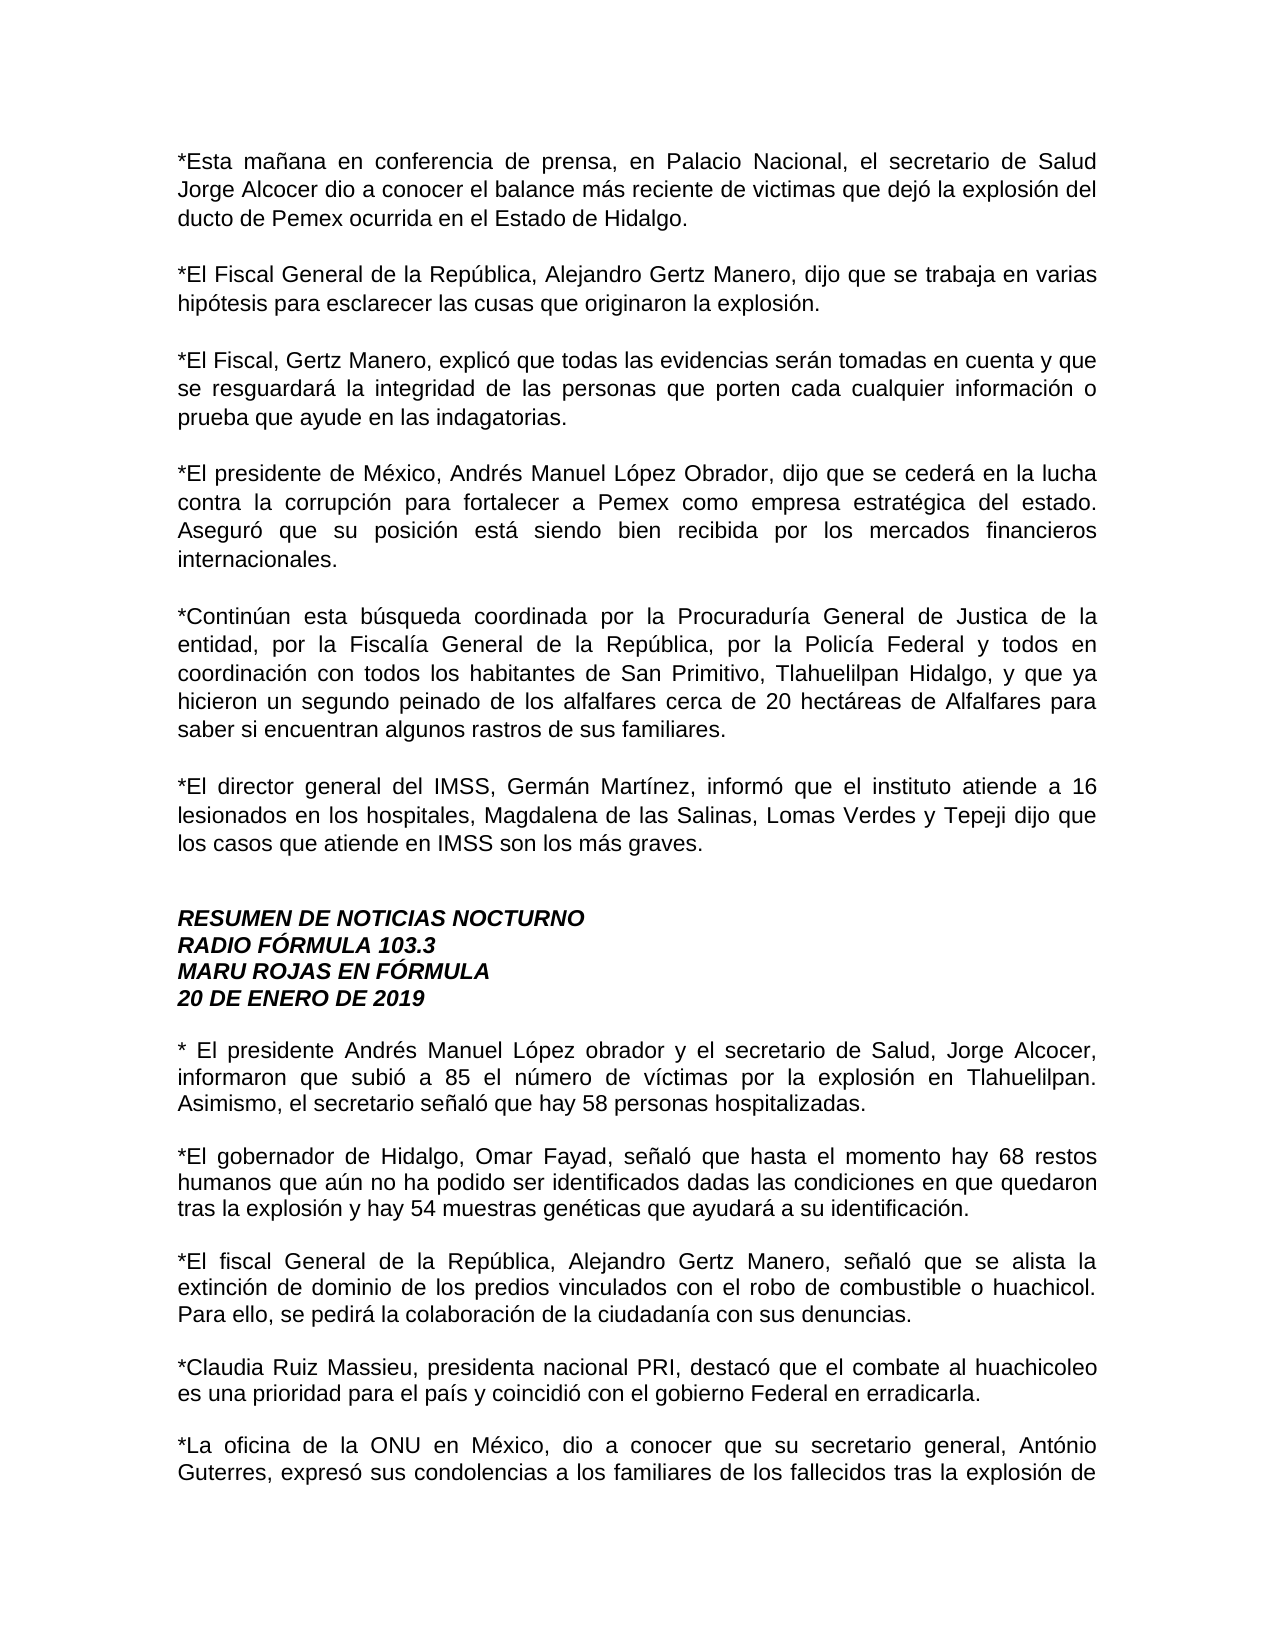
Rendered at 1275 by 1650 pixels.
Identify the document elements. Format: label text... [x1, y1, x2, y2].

text RESUMEN DE NOTICIAS NOCTURNO [177, 905, 1098, 932]
text *El fiscal General de la República, Alejandro Gertz Manero, señaló que se alista la extinción de dominio de los predios vinculados con el robo de combustible o huachicol. Para ello, se pedirá la colaboración de la ciudadanía con sus denuncias. [177, 1248, 1098, 1327]
text *El Fiscal General de la República, Alejandro Gertz Manero, dijo que se trabaja en varias hipótesis para esclarecer las cusas que originaron la explosión. [177, 261, 1098, 316]
text 20 DE ENERO DE 2019 [177, 984, 1098, 1011]
text *El director general del IMSS, Germán Martínez, informó que el instituto atiende a 16 lesionados en los hospitales, Magdalena de las Salinas, Lomas Verdes y Tepeji dijo que los casos que atiende en IMSS son los más graves. [177, 773, 1098, 856]
text *El gobernador de Hidalgo, Omar Fayad, señaló que hasta el momento hay 68 restos humanos que aún no ha podido ser identificados dadas las condiciones en que quedaron tras la explosión y hay 54 muestras genéticas que ayudará a su identificación. [177, 1143, 1098, 1222]
text *El Fiscal, Gertz Manero, explicó que todas las evidencias serán tomadas en cuenta y que se resguardará la integridad de las personas que porten cada cualquier información o prueba que ayude en las indagatorias. [177, 347, 1098, 430]
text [177, 1432, 1098, 1485]
text * El presidente Andrés Manuel López obrador y el secretario de Salud, Jorge Alcocer, informaron que subió a 85 el número de víctimas por la explosión en Tlahuelilpan. Asimismo, el secretario señaló que hay 58 personas hospitalizadas. [177, 1037, 1098, 1116]
text *El presidente de México, Andrés Manuel López Obrador, dijo que se cederá en la lucha contra la corrupción para fortalecer a Pemex como empresa estratégica del estado. Aseguró que su posición está siendo bien recibida por los mercados financieros internacionales. [177, 460, 1098, 572]
text *Claudia Ruiz Massieu, presidenta nacional PRI, destacó que el combate al huachicoleo es una prioridad para el país y coincidió con el gobierno Federal en erradicarla. [177, 1353, 1098, 1406]
text *Esta mañana en conferencia de prensa, en Palacio Nacional, el secretario de Salud Jorge Alcocer dio a conocer el balance más reciente de victimas que dejó la explosión del ducto de Pemex ocurrida en el Estado de Hidalgo. [177, 148, 1098, 231]
text *Continúan esta búsqueda coordinada por la Procuraduría General de Justica de la entidad, por la Fiscalía General de la República, por la Policía Federal y todos en coordinación con todos los habitantes de San Primitivo, Tlahuelilpan Hidalgo, y que ya hicieron un segundo peinado de los alfalfares cerca de 20 hectáreas de Alfalfares para saber si encuentran algunos rastros de sus familiares. [177, 603, 1098, 743]
text Maru Rojas en Fórmula [177, 958, 1098, 984]
text RADIO FÓRMULA 103.3 [177, 932, 1098, 958]
